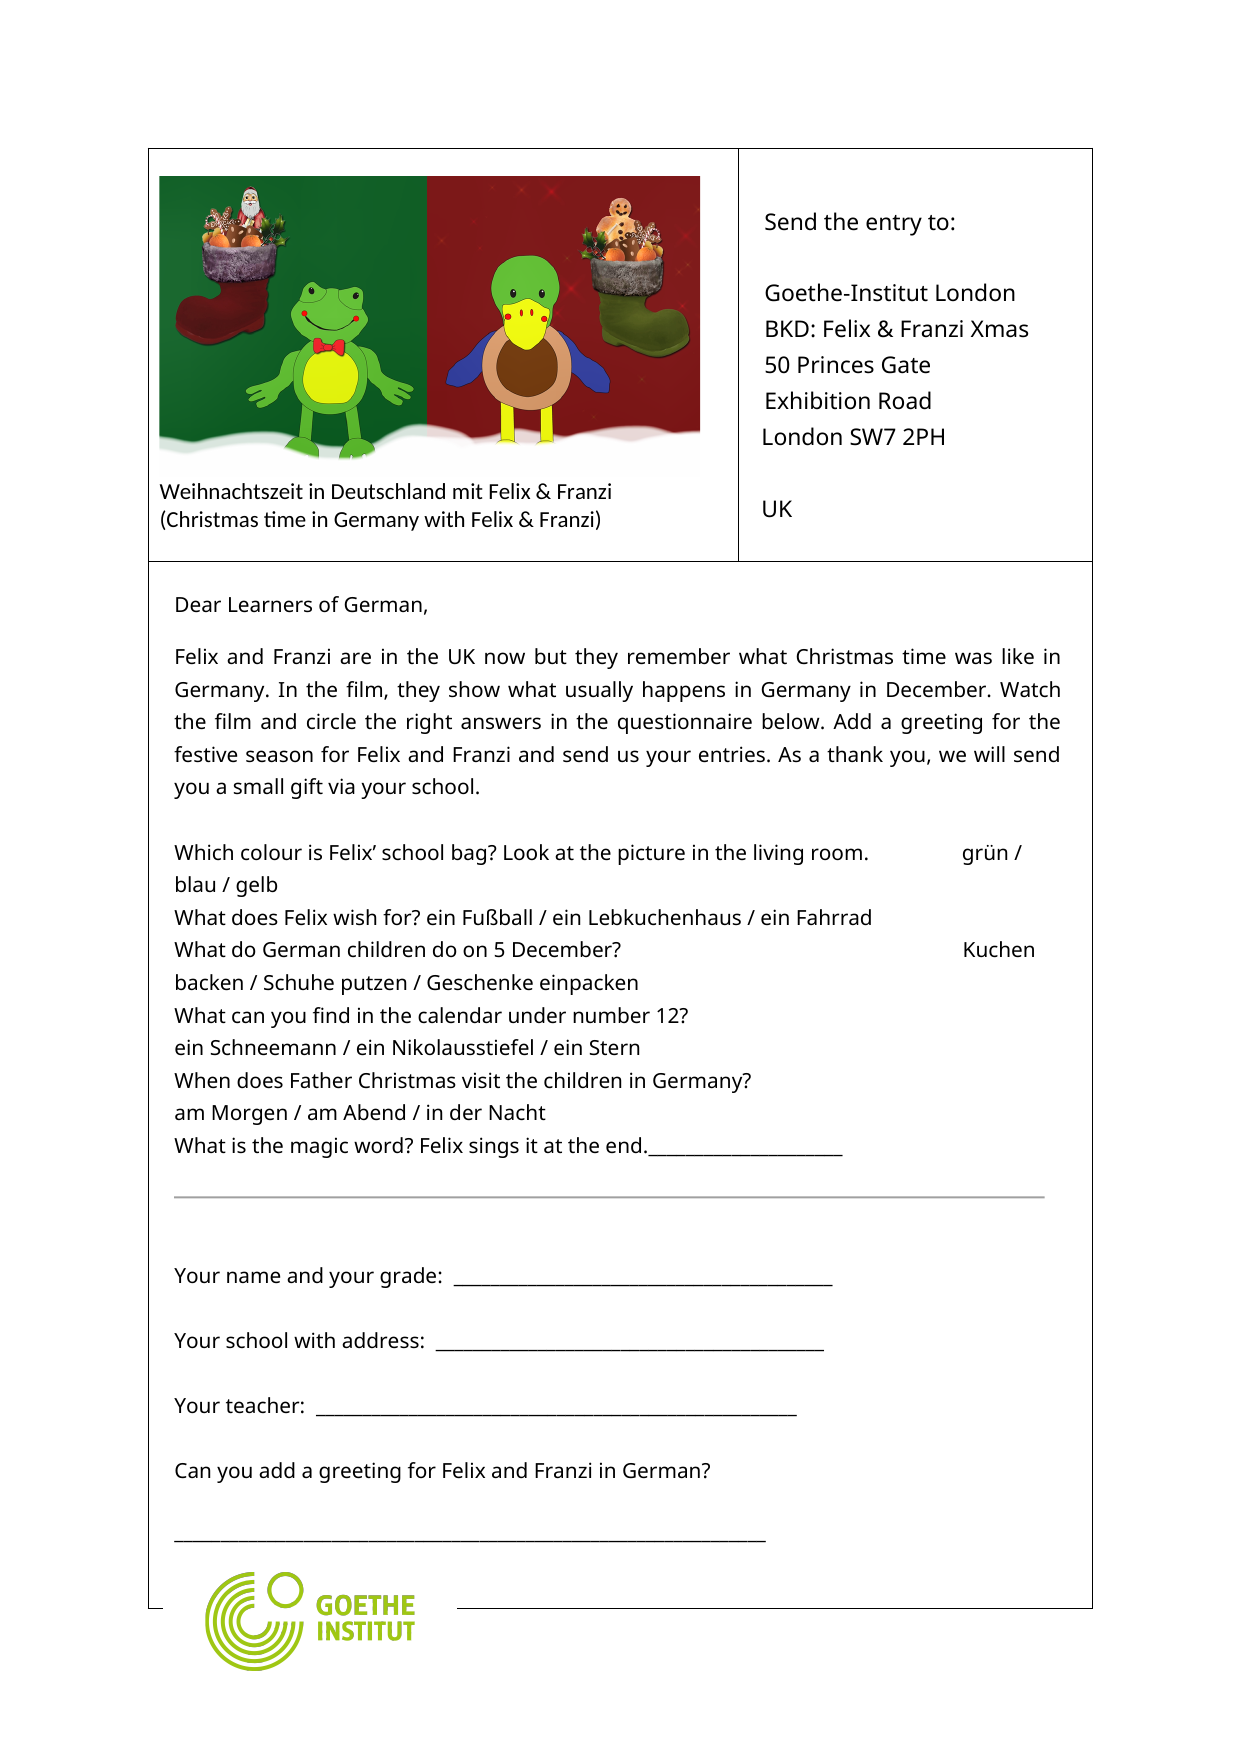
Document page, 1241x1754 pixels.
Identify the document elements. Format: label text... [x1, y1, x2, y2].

table_header Send the entry to: Goethe-Institut London BKD: Felix & Franzi Xmas 50 Princes Gate Exhibition Road London SW7 2PH UK [739, 149, 1092, 561]
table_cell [149, 562, 1092, 1608]
picture [159, 176, 700, 477]
table_header Weihnachtszeit in Deutschland mit Felix & Franzi (Christmas time in Germany with Felix & Franzi) [149, 149, 738, 561]
picture [205, 1572, 415, 1671]
